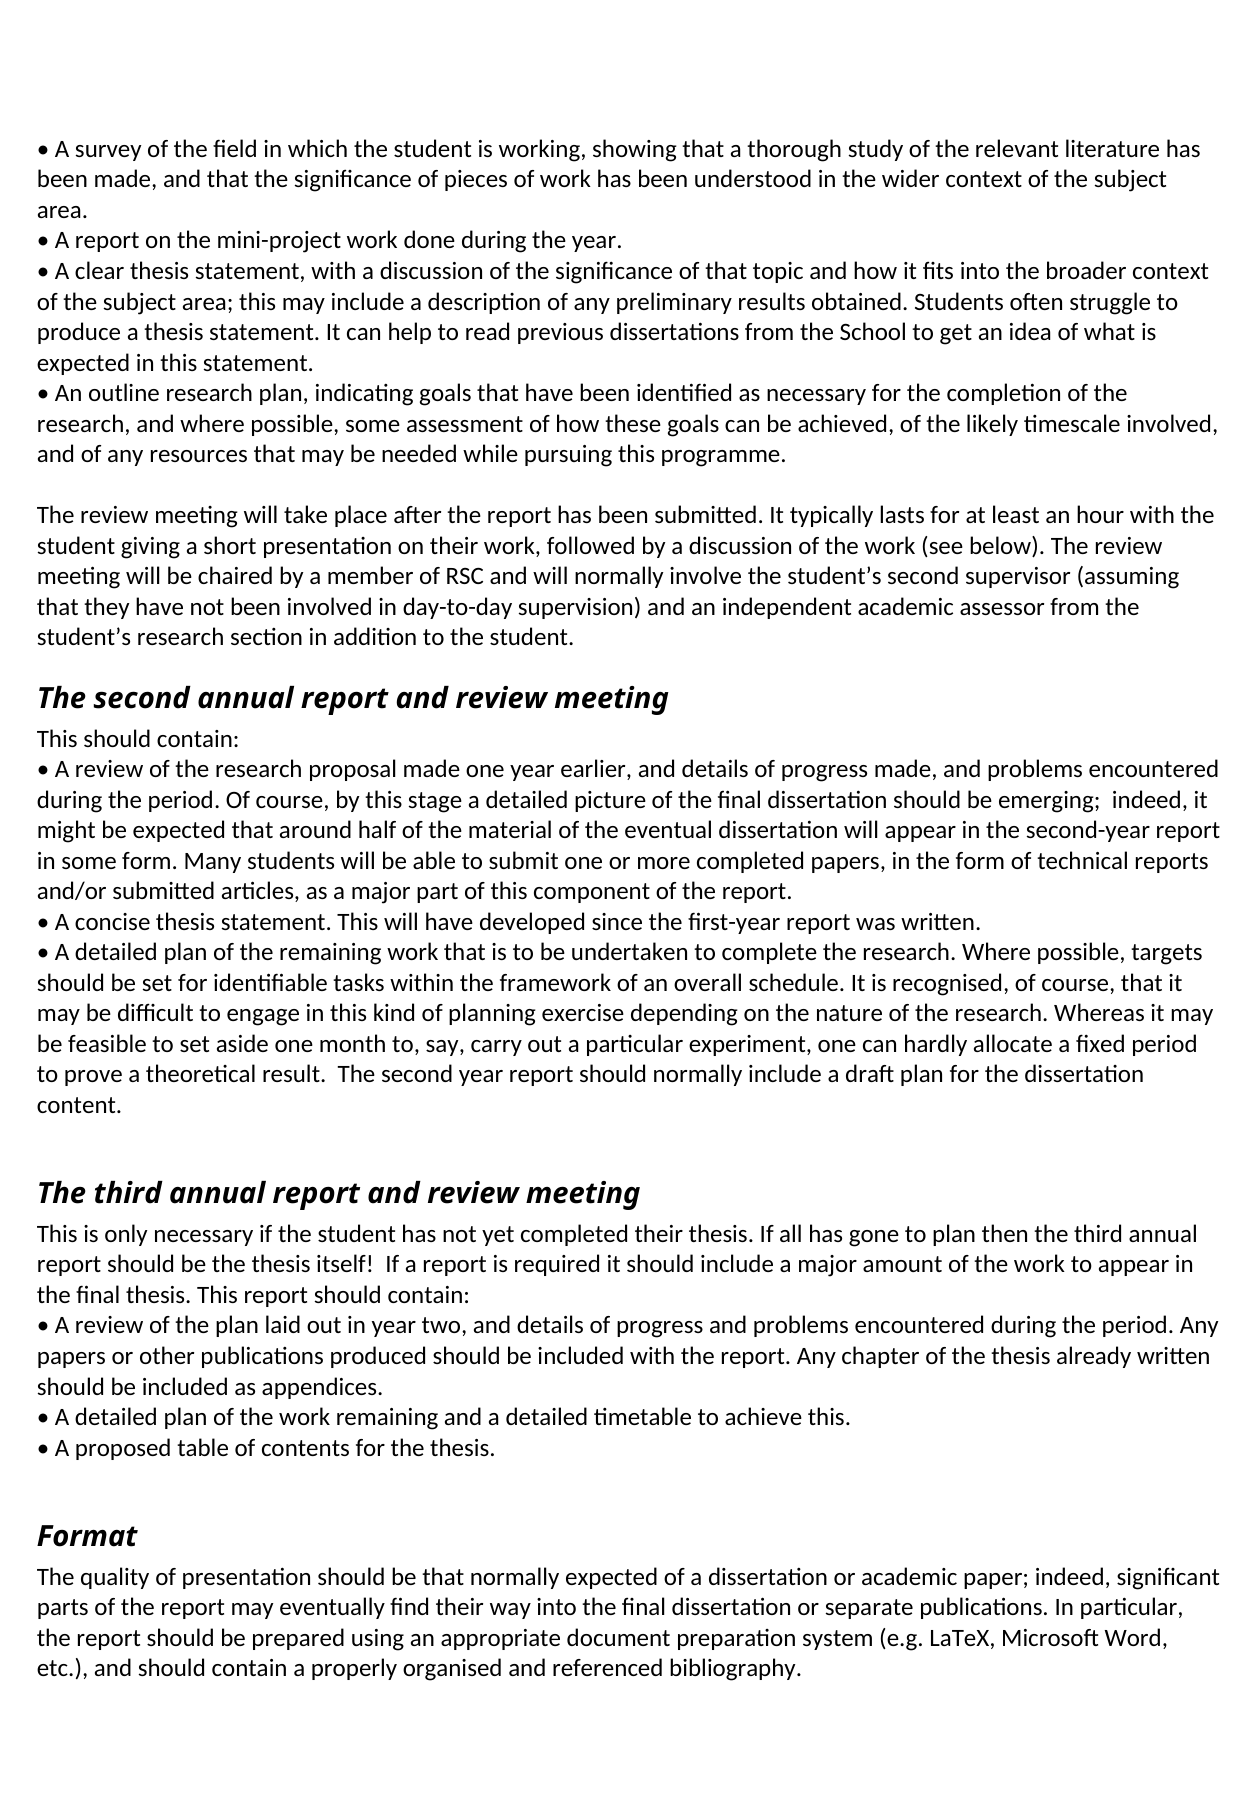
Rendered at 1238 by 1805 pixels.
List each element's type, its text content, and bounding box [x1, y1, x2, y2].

text • A report on the mini-project work done during the year. [37, 224, 1223, 255]
text This should contain: [37, 723, 1223, 753]
text • An outline research plan, indicating goals that have been identified as necessary for the completion of the research, and where possible, some assessment of how these goals can be achieved, of the likely timescale involved, and of any resources that may be needed while pursuing this programme. [37, 377, 1223, 469]
subtitle Format [37, 1515, 1223, 1554]
subtitle The second annual report and review meeting [37, 677, 1223, 717]
text The quality of presentation should be that normally expected of a dissertation or academic paper; indeed, significant parts of the report may eventually find their way into the final dissertation or separate publications. In particular, the report should be prepared using an appropriate document preparation system (e.g. LaTeX, Microsoft Word, etc.), and should contain a properly organised and referenced bibliography. [37, 1561, 1223, 1683]
text • A detailed plan of the remaining work that is to be undertaken to complete the research. Where possible, targets should be set for identifiable tasks within the framework of an overall schedule. It is recognised, of course, that it may be difficult to engage in this kind of planning exercise depending on the nature of the research. Whereas it may be feasible to set aside one month to, say, carry out a particular experiment, one can hardly allocate a fixed period to prove a theoretical result. The second year report should normally include a draft plan for the dissertation content. [37, 936, 1223, 1119]
text • A proposed table of contents for the thesis. [37, 1432, 1223, 1462]
text • A review of the research proposal made one year earlier, and details of progress made, and problems encountered during the period. Of course, by this stage a detailed picture of the final dissertation should be emerging; indeed, it might be expected that around half of the material of the eventual dissertation will appear in the second-year report in some form. Many students will be able to submit one or more completed papers, in the form of technical reports and/or submitted articles, as a major part of this component of the report. [37, 753, 1223, 906]
text • A concise thesis statement. This will have developed since the first-year report was written. [37, 906, 1223, 936]
text • A review of the plan laid out in year two, and details of progress and problems encountered during the period. Any papers or other publications produced should be included with the report. Any chapter of the thesis already written should be included as appendices. [37, 1310, 1223, 1401]
text • A clear thesis statement, with a discussion of the significance of that topic and how it fits into the broader context of the subject area; this may include a description of any preliminary results obtained. Students often struggle to produce a thesis statement. It can help to read previous dissertations from the School to get an idea of what is expected in this statement. [37, 255, 1223, 377]
text • A survey of the field in which the student is working, showing that a thorough study of the relevant literature has been made, and that the significance of pieces of work has been understood in the wider context of the subject area. [37, 133, 1223, 224]
text • A detailed plan of the work remaining and a detailed timetable to achieve this. [37, 1401, 1223, 1432]
text The review meeting will take place after the report has been submitted. It typically lasts for at least an hour with the student giving a short presentation on their work, followed by a discussion of the work (see below). The review meeting will be chaired by a member of RSC and will normally involve the student’s second supervisor (assuming that they have not been involved in day-to-day supervision) and an independent academic assessor from the student’s research section in addition to the student. [37, 499, 1223, 652]
text This is only necessary if the student has not yet completed their thesis. If all has gone to plan then the third annual report should be the thesis itself! If a report is required it should include a major amount of the work to appear in the final thesis. This report should contain: [37, 1218, 1223, 1310]
subtitle The third annual report and review meeting [37, 1172, 1223, 1212]
